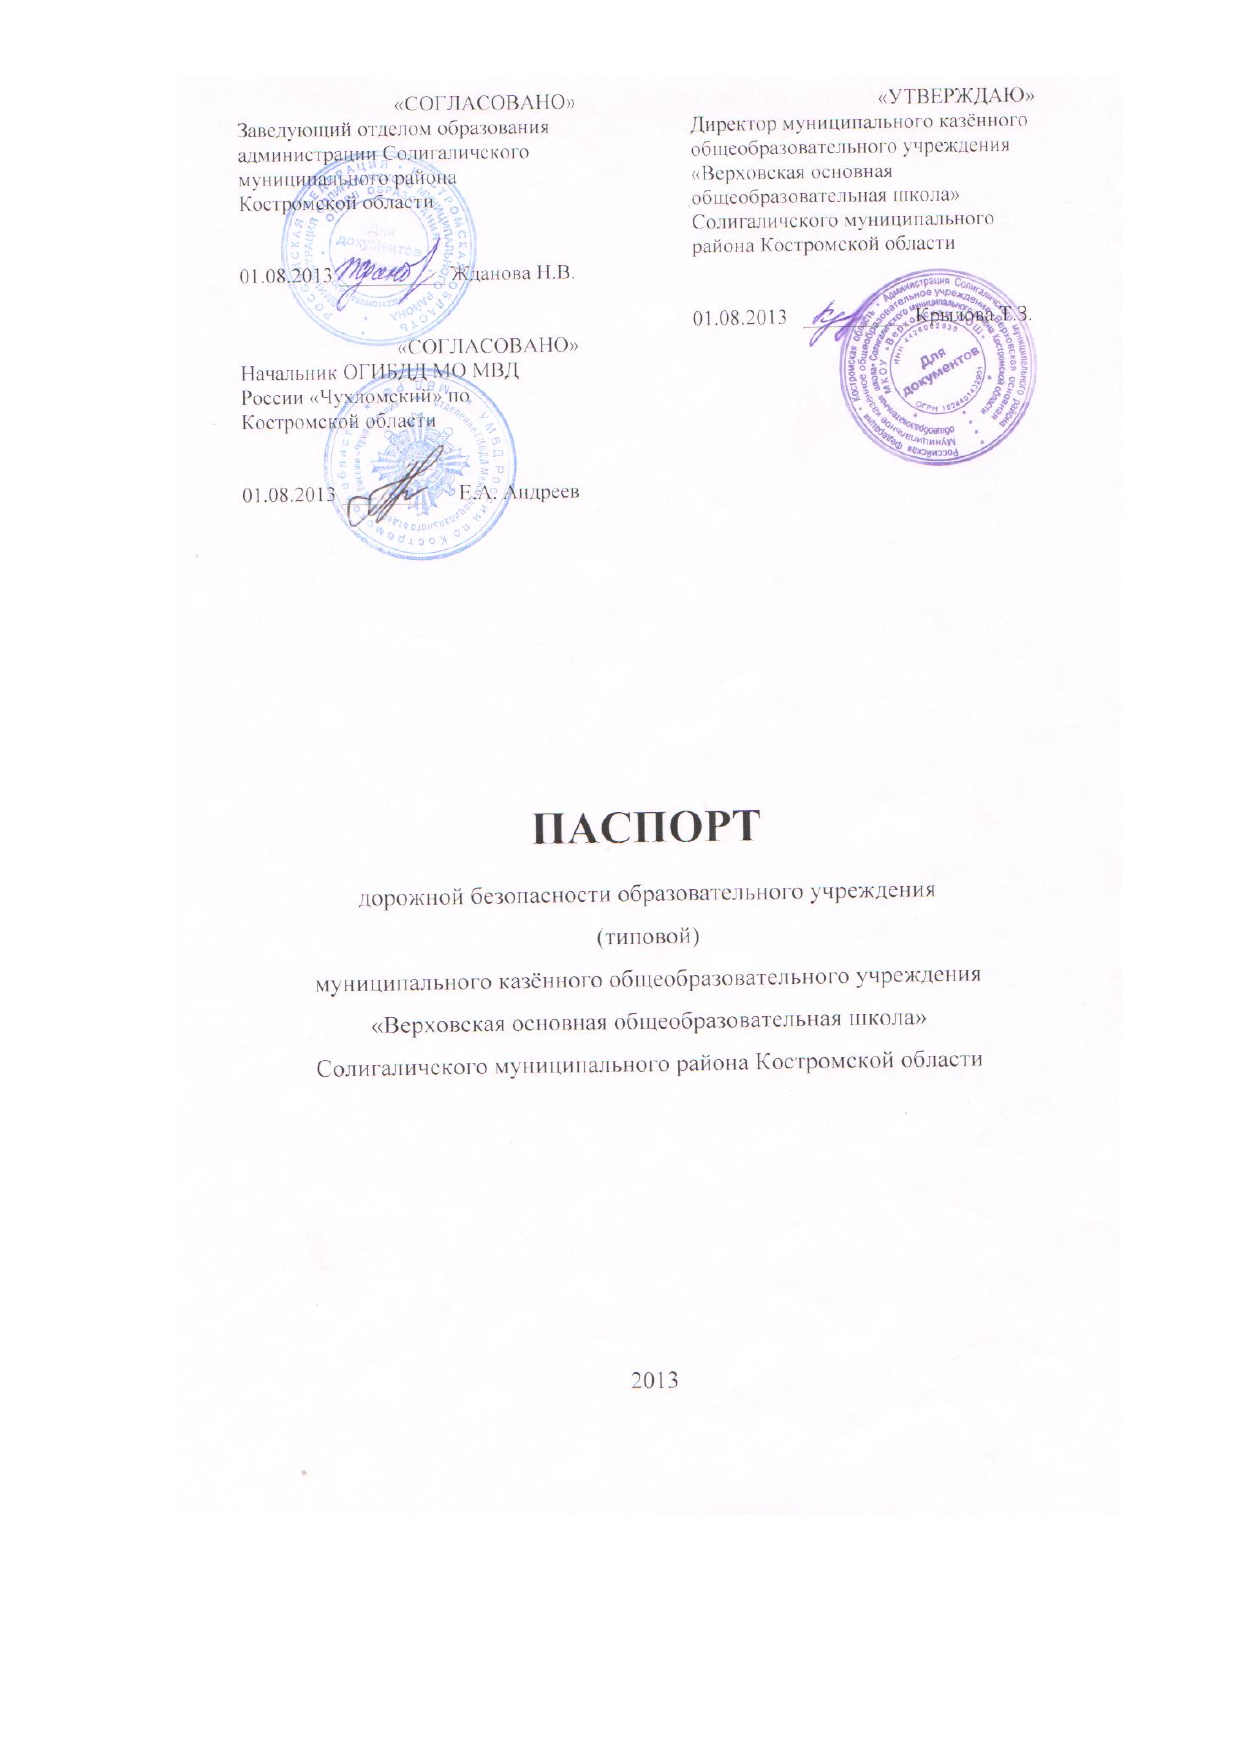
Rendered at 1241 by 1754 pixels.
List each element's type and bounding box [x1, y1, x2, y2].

picture [177, 77, 1123, 1522]
